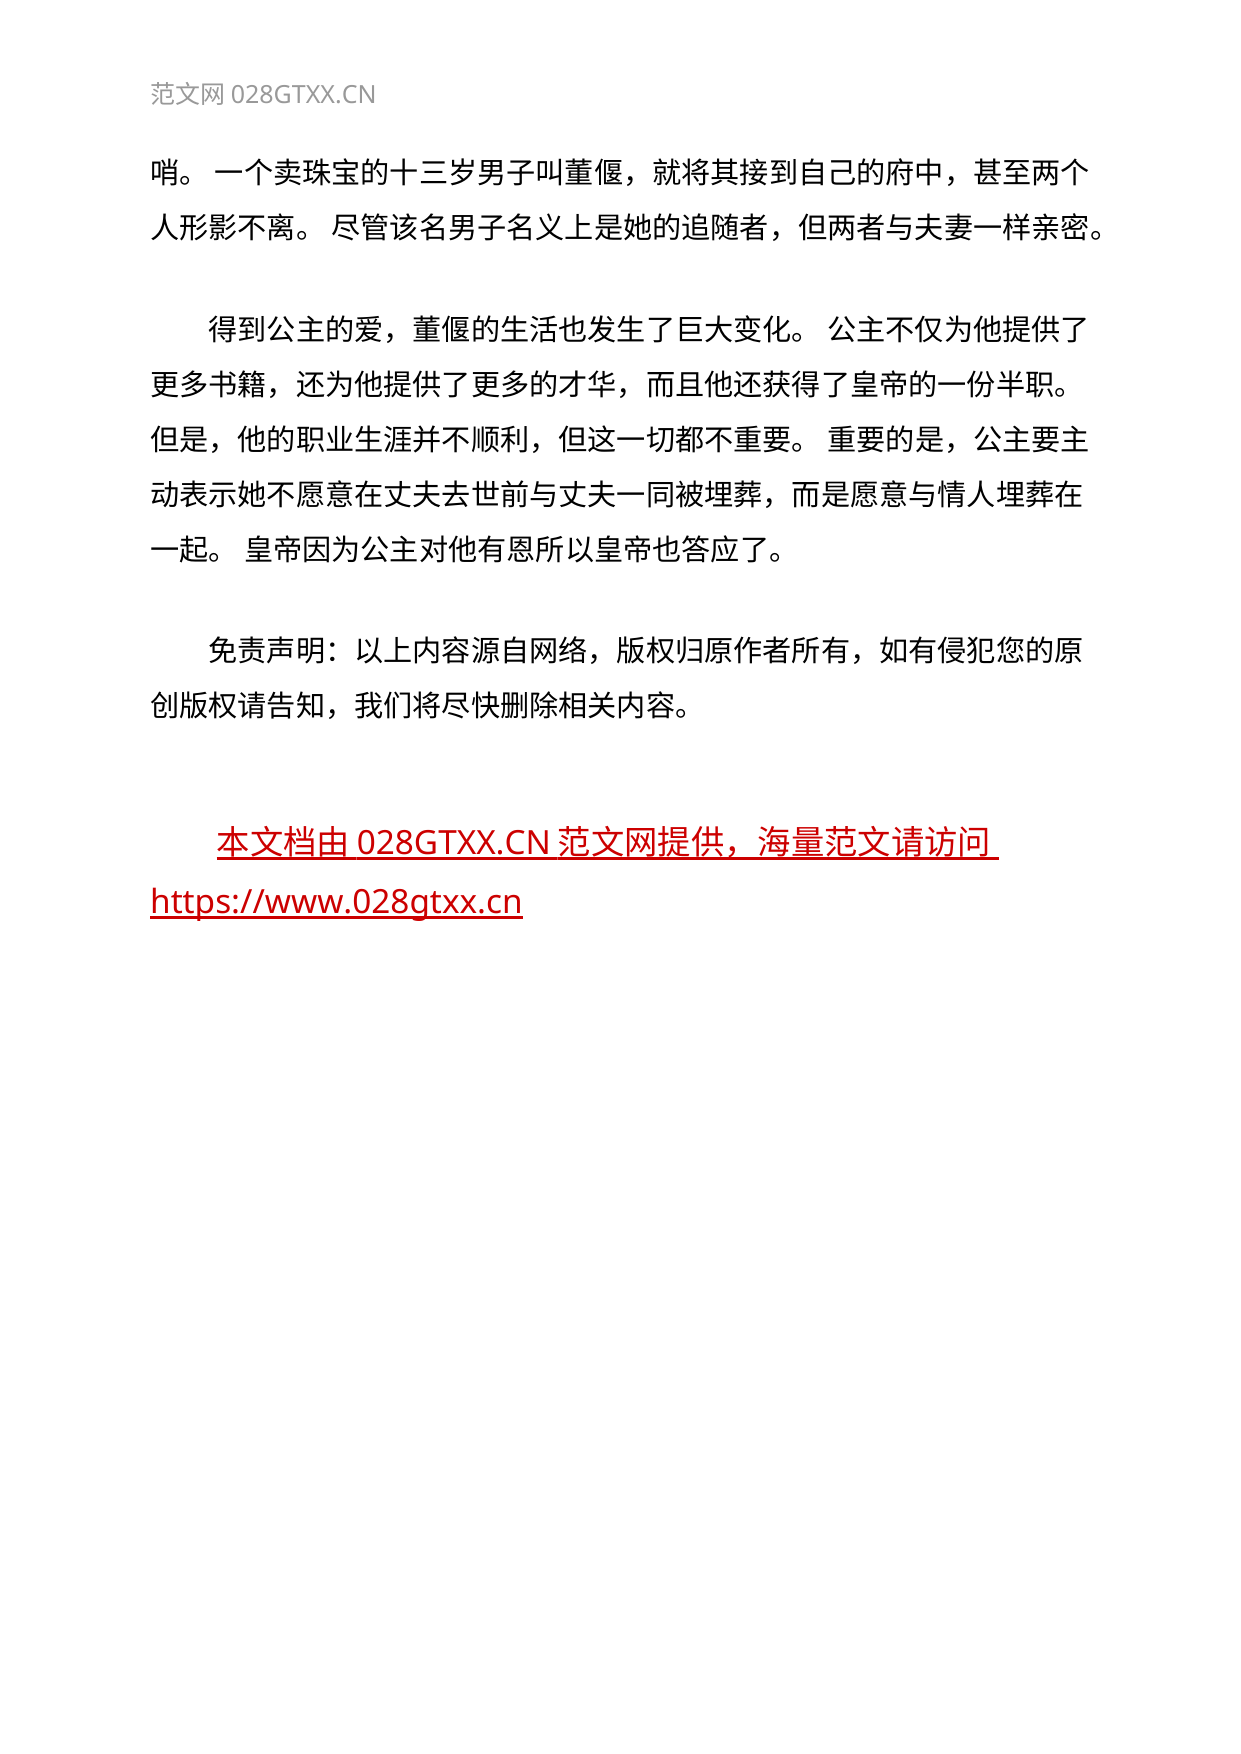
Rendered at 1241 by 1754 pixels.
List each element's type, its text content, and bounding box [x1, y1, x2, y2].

text 得到公主的爱，董偃的生活也发生了巨大变化。 公主不仅为他提供了更多书籍，还为他提供了更多的才华，而且他还获得了皇帝的一份半职。 但是，他的职业生涯并不顺利，但这一切都不重要。 重要的是，公主要主动表示她不愿意在丈夫去世前与丈夫一同被埋葬，而是愿意与情人埋葬在一起。 皇帝因为公主对他有恩所以皇帝也答应了。 [150, 307, 1090, 568]
text 免责声明：以上内容源自网络，版权归原作者所有，如有侵犯您的原创版权请告知，我们将尽快删除相关内容。 [150, 628, 1090, 725]
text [150, 150, 1090, 247]
text 本文档由028GTXX.CN范文网提供，海量范文请访问 https://www.028gtxx.cn [150, 816, 1090, 923]
